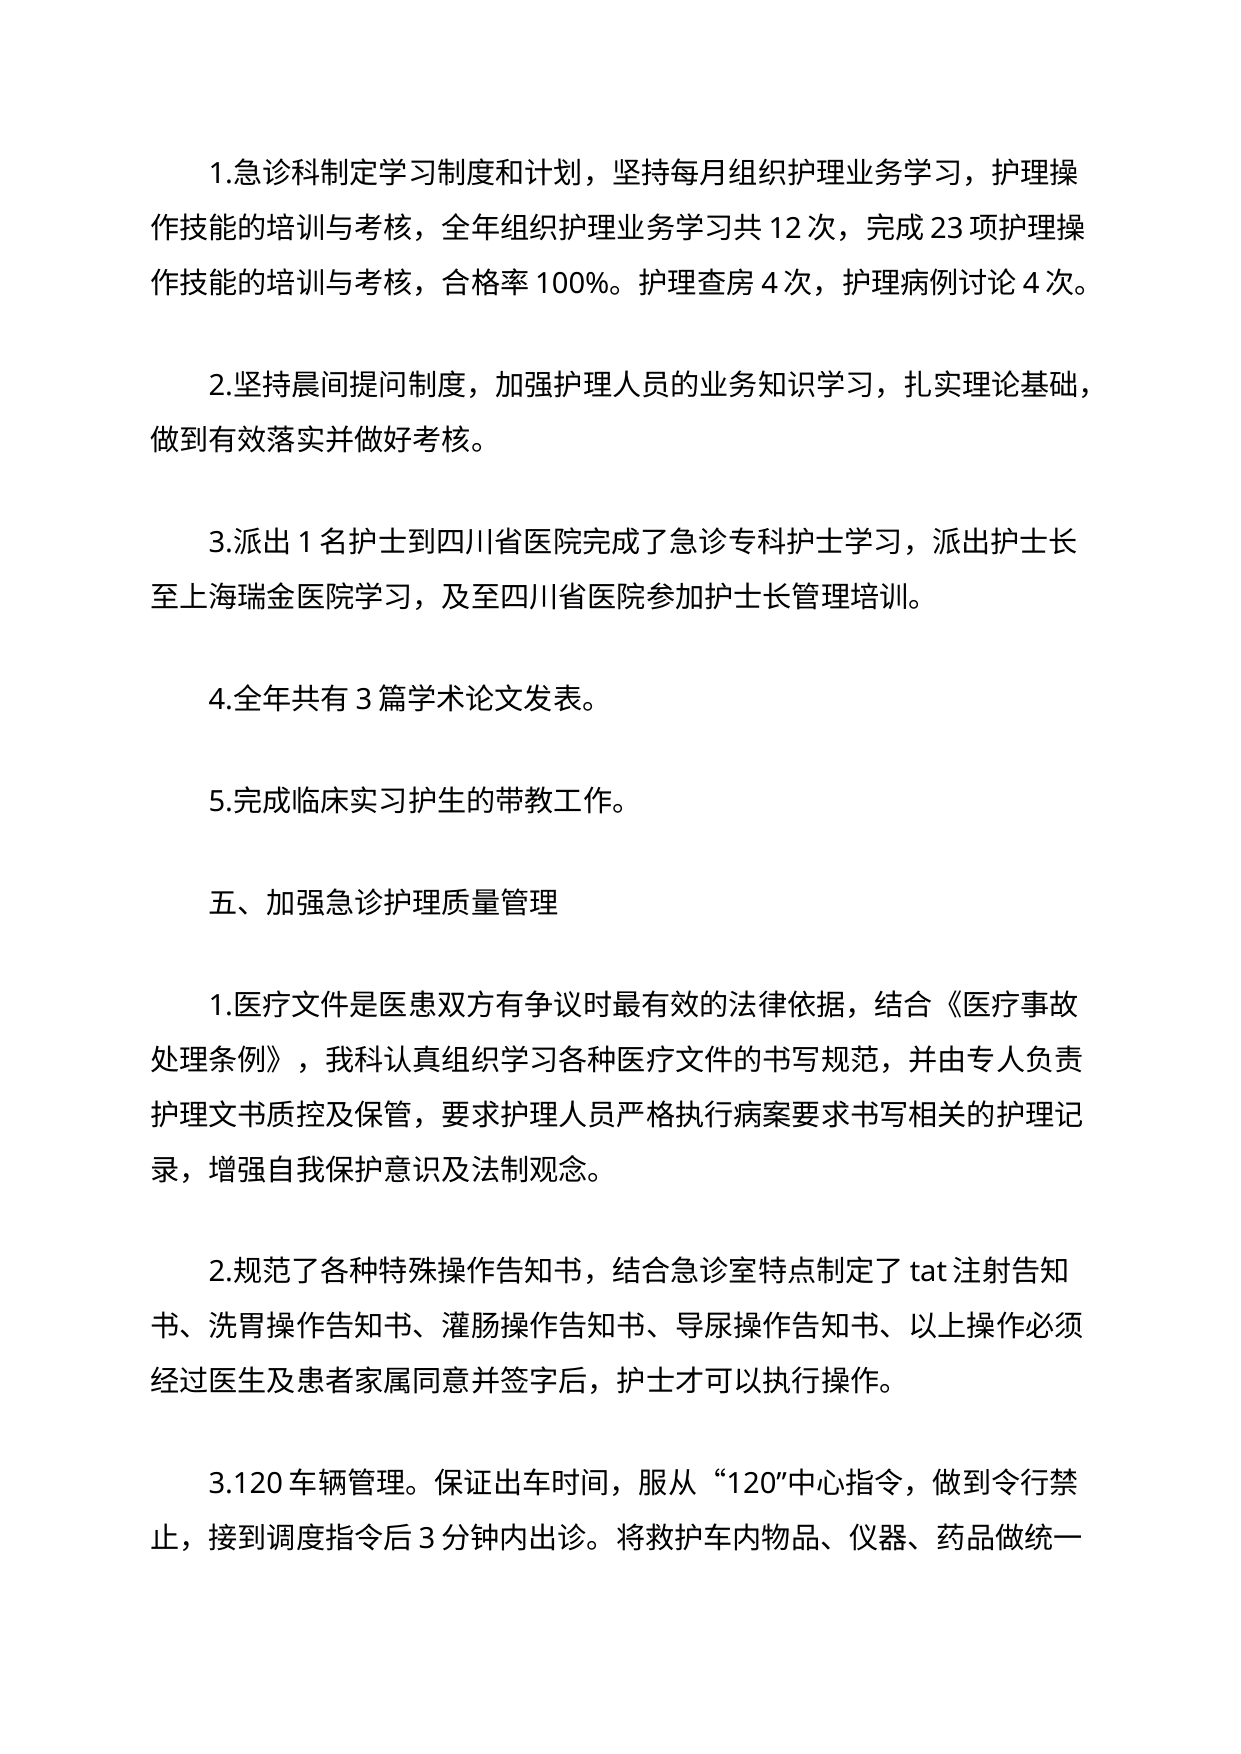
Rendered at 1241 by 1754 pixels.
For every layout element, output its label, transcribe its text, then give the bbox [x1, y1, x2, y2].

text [150, 1459, 1090, 1557]
text 2.坚持晨间提问制度，加强护理人员的业务知识学习，扎实理论基础，做到有效落实并做好考核。 [150, 362, 1090, 459]
text 5.完成临床实习护生的带教工作。 [150, 777, 1090, 820]
text 五、加强急诊护理质量管理 [150, 879, 1090, 922]
text 1.医疗文件是医患双方有争议时最有效的法律依据，结合《医疗事故处理条例》，我科认真组织学习各种医疗文件的书写规范，并由专人负责护理文书质控及保管，要求护理人员严格执行病案要求书写相关的护理记录，增强自我保护意识及法制观念。 [150, 981, 1090, 1188]
text 2.规范了各种特殊操作告知书，结合急诊室特点制定了tat注射告知书、洗胃操作告知书、灌肠操作告知书、导尿操作告知书、以上操作必须经过医生及患者家属同意并签字后，护士才可以执行操作。 [150, 1248, 1090, 1400]
text 4.全年共有3篇学术论文发表。 [150, 676, 1090, 718]
text 3.派出1名护士到四川省医院完成了急诊专科护士学习，派出护士长至上海瑞金医院学习，及至四川省医院参加护士长管理培训。 [150, 519, 1090, 616]
text 1.急诊科制定学习制度和计划，坚持每月组织护理业务学习，护理操作技能的培训与考核，全年组织护理业务学习共12次，完成23项护理操作技能的培训与考核，合格率100%。护理查房4次，护理病例讨论4次。 [150, 150, 1090, 302]
